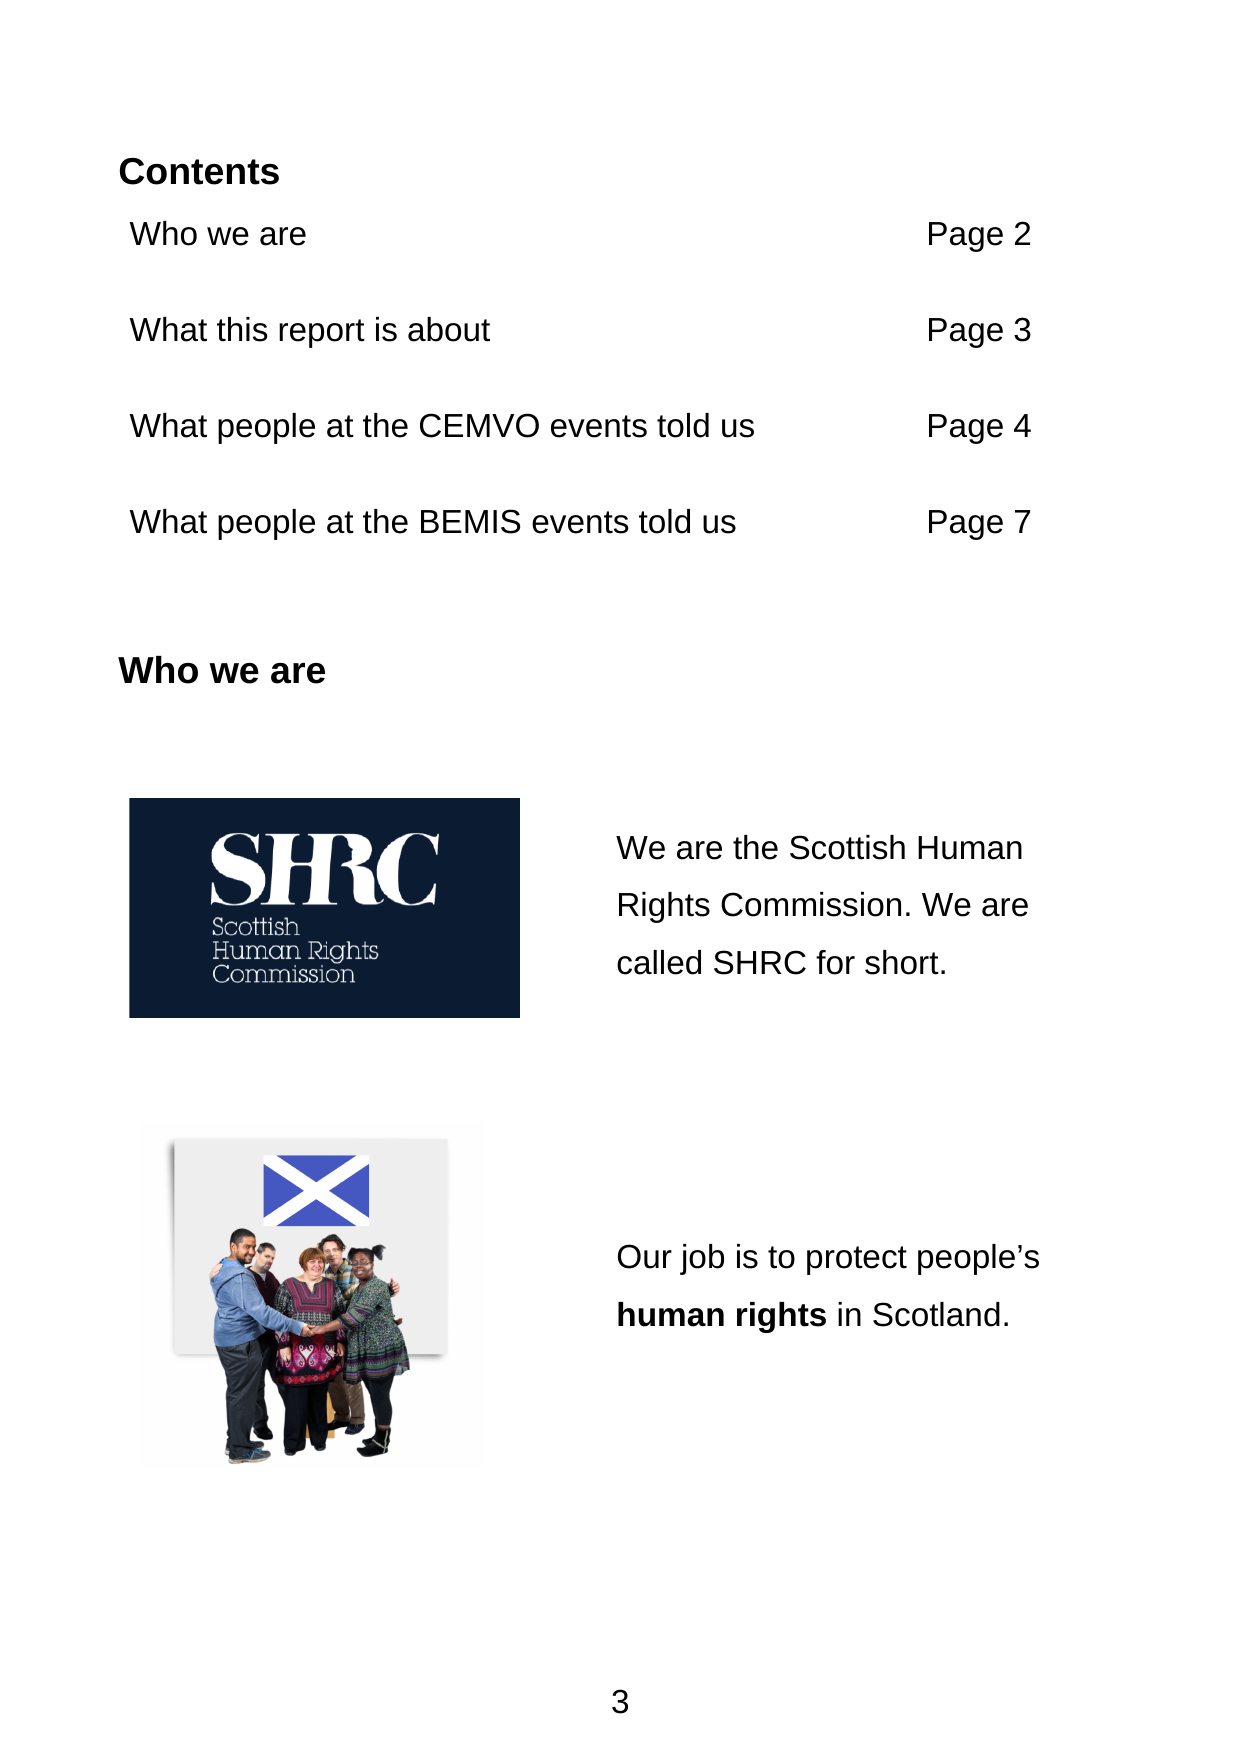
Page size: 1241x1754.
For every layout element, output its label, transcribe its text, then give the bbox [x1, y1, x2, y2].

table_header Page 2 [915, 214, 1121, 310]
table_cell [118, 1122, 605, 1487]
table_header [118, 713, 605, 1122]
table_header Who we are [118, 214, 915, 310]
picture [129, 712, 520, 1103]
table_cell Page 3 [915, 310, 1121, 406]
table_cell What people at the CEMVO events told us [118, 406, 915, 502]
subtitle Contents [118, 149, 1122, 193]
picture [138, 1122, 485, 1469]
table_cell Our job is to protect people’s human rights in Scotland. [605, 1122, 1122, 1487]
table_cell Page 7 [915, 502, 1121, 597]
table_header We are the Scottish Human Rights Commission. We are called SHRC for short. [605, 713, 1122, 1122]
subtitle Who we are [118, 648, 1122, 691]
table_cell Page 4 [915, 406, 1121, 502]
table_cell What this report is about [118, 310, 915, 406]
table_cell What people at the BEMIS events told us [118, 502, 915, 597]
